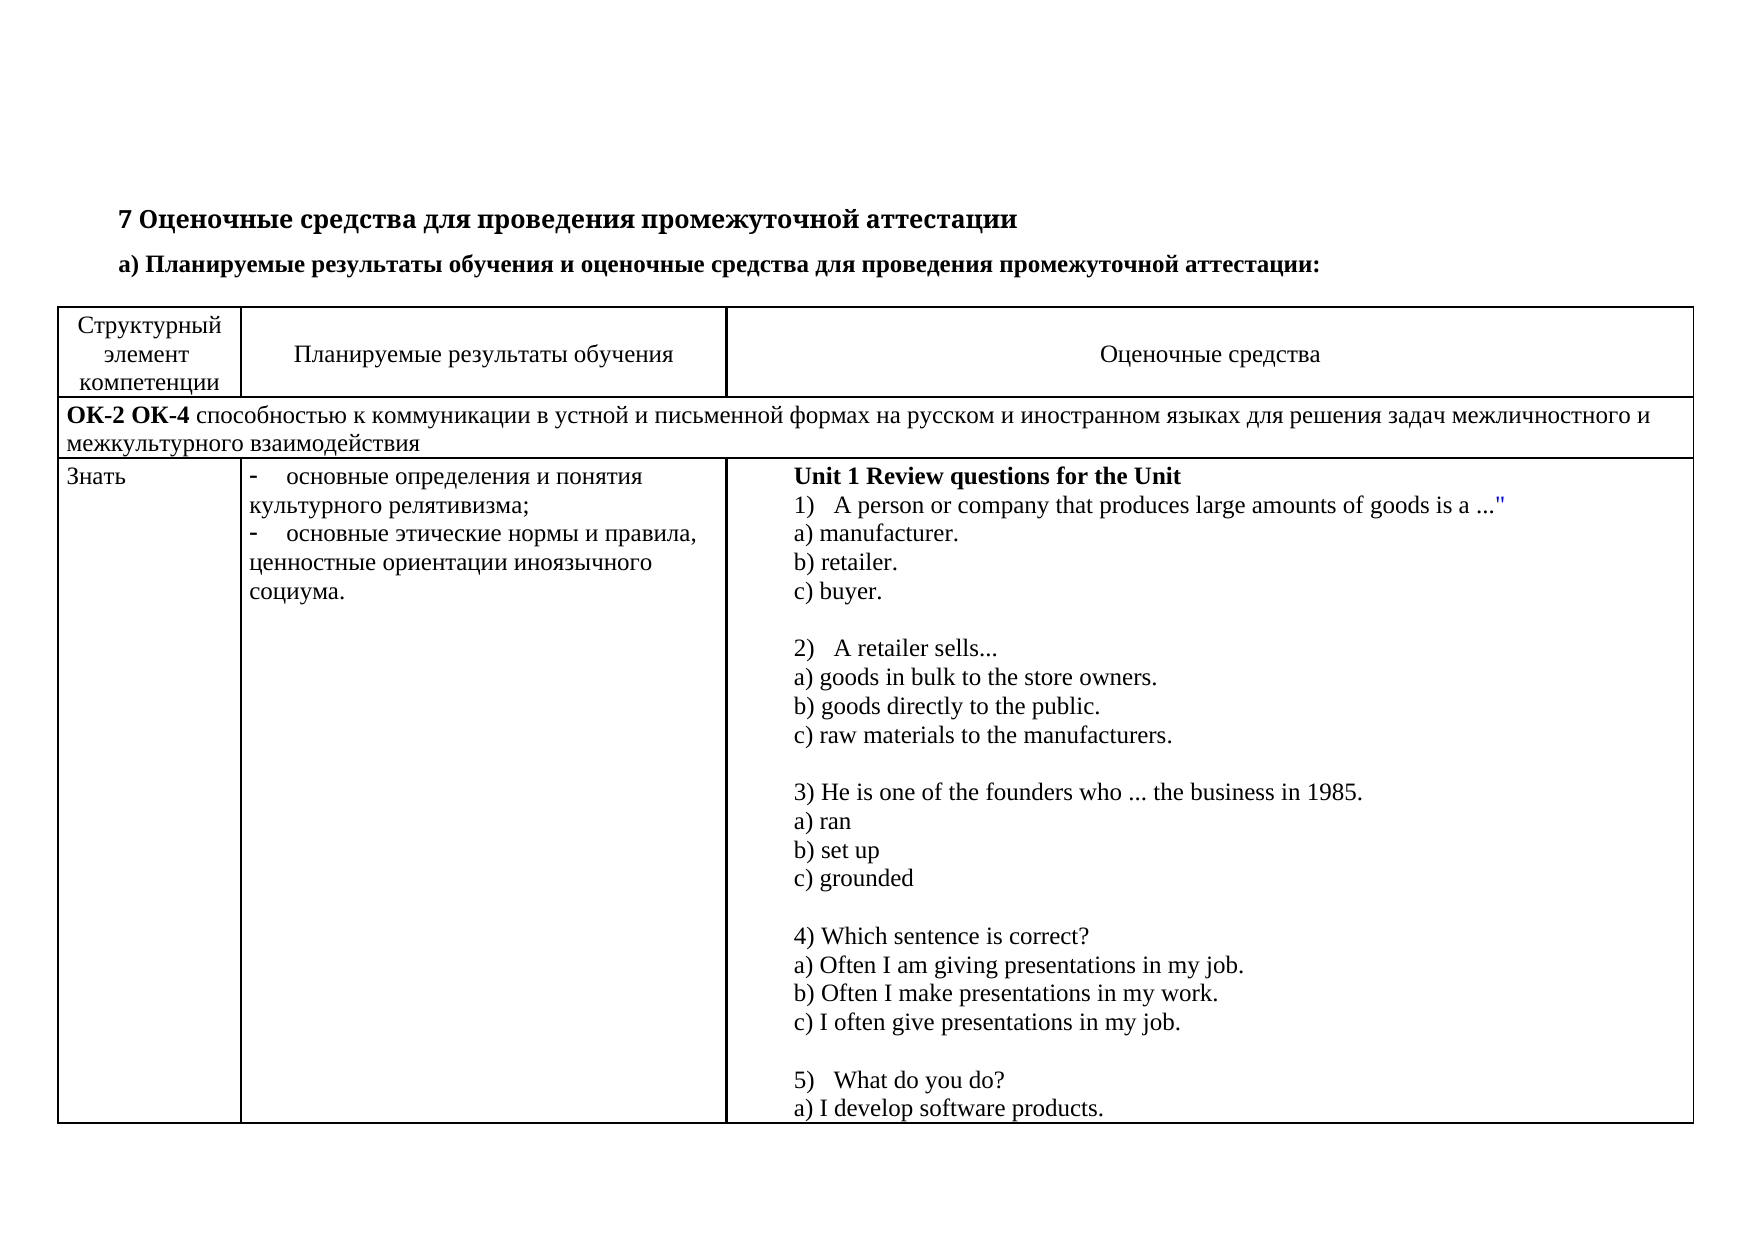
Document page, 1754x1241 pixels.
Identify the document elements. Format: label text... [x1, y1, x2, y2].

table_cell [242, 459, 725, 1122]
subtitle 7 Оценочные средства для проведения промежуточной аттестации [118, 202, 1695, 236]
table_header Структурный элемент компетенции [59, 308, 240, 396]
table_cell Знать [59, 459, 240, 1122]
table_cell ОК-2 ОК-4 способностью к коммуникации в устной и письменной формах на русском и иностранном языках для решения задач межличностного и межкультурного взаимодействия [59, 398, 1693, 457]
table_header Планируемые результаты обучения [242, 308, 725, 396]
text а) Планируемые результаты обучения и оценочные средства для проведения промежуточной аттестации: [59, 249, 1695, 277]
table_header Оценочные средства [728, 308, 1693, 396]
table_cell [728, 459, 1693, 1122]
